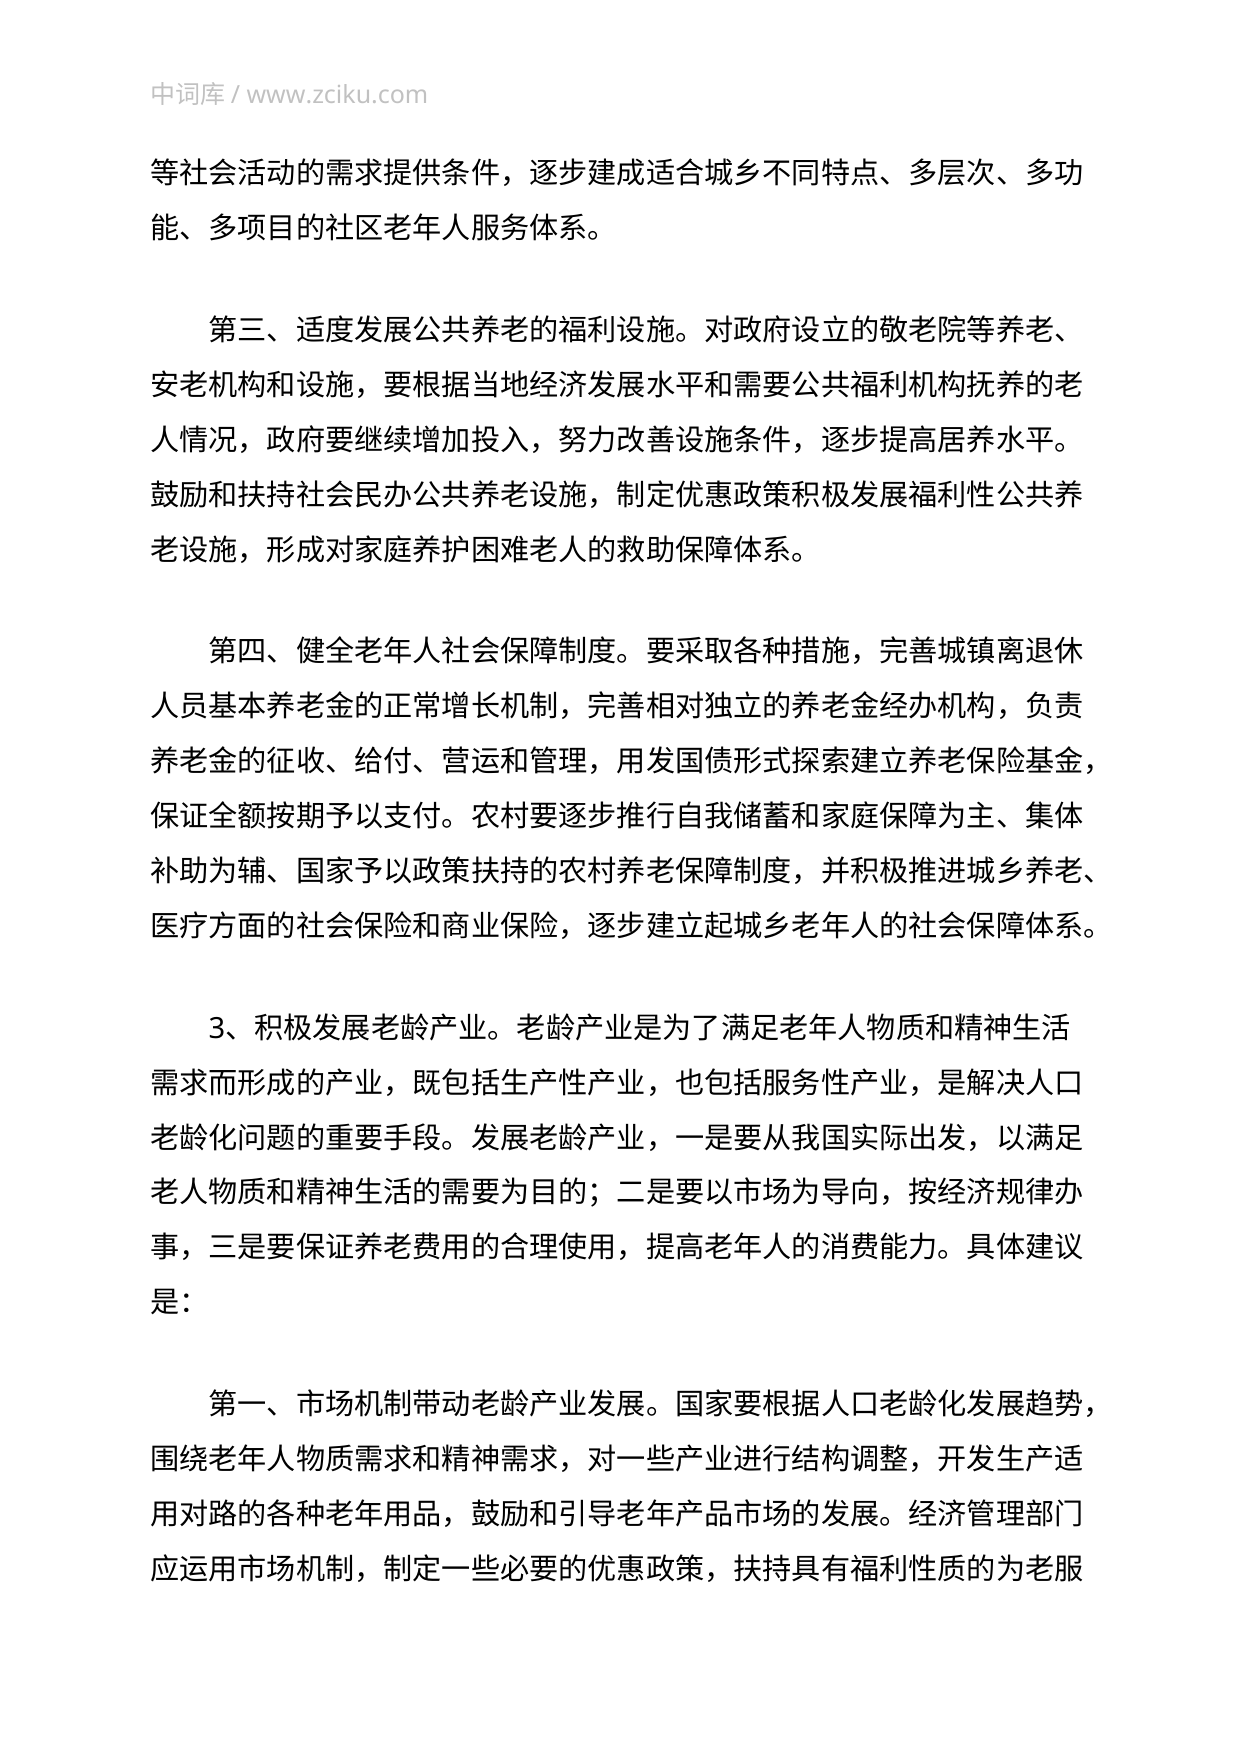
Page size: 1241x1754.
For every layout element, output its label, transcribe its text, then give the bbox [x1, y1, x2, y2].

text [150, 150, 1090, 247]
text 第四、健全老年人社会保障制度。要采取各种措施，完善城镇离退休人员基本养老金的正常增长机制，完善相对独立的养老金经办机构，负责养老金的征收、给付、营运和管理，用发国债形式探索建立养老保险基金，保证全额按期予以支付。农村要逐步推行自我储蓄和家庭保障为主、集体补助为辅、国家予以政策扶持的农村养老保障制度，并积极推进城乡养老、医疗方面的社会保险和商业保险，逐步建立起城乡老年人的社会保障体系。 [150, 628, 1090, 945]
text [150, 1381, 1090, 1588]
text 3、积极发展老龄产业。老龄产业是为了满足老年人物质和精神生活需求而形成的产业，既包括生产性产业，也包括服务性产业，是解决人口老龄化问题的重要手段。发展老龄产业，一是要从我国实际出发，以满足老人物质和精神生活的需要为目的；二是要以市场为导向，按经济规律办事，三是要保证养老费用的合理使用，提高老年人的消费能力。具体建议是： [150, 1004, 1090, 1321]
text 第三、适度发展公共养老的福利设施。对政府设立的敬老院等养老、安老机构和设施，要根据当地经济发展水平和需要公共福利机构抚养的老人情况，政府要继续增加投入，努力改善设施条件，逐步提高居养水平。鼓励和扶持社会民办公共养老设施，制定优惠政策积极发展福利性公共养老设施，形成对家庭养护困难老人的救助保障体系。 [150, 307, 1090, 568]
